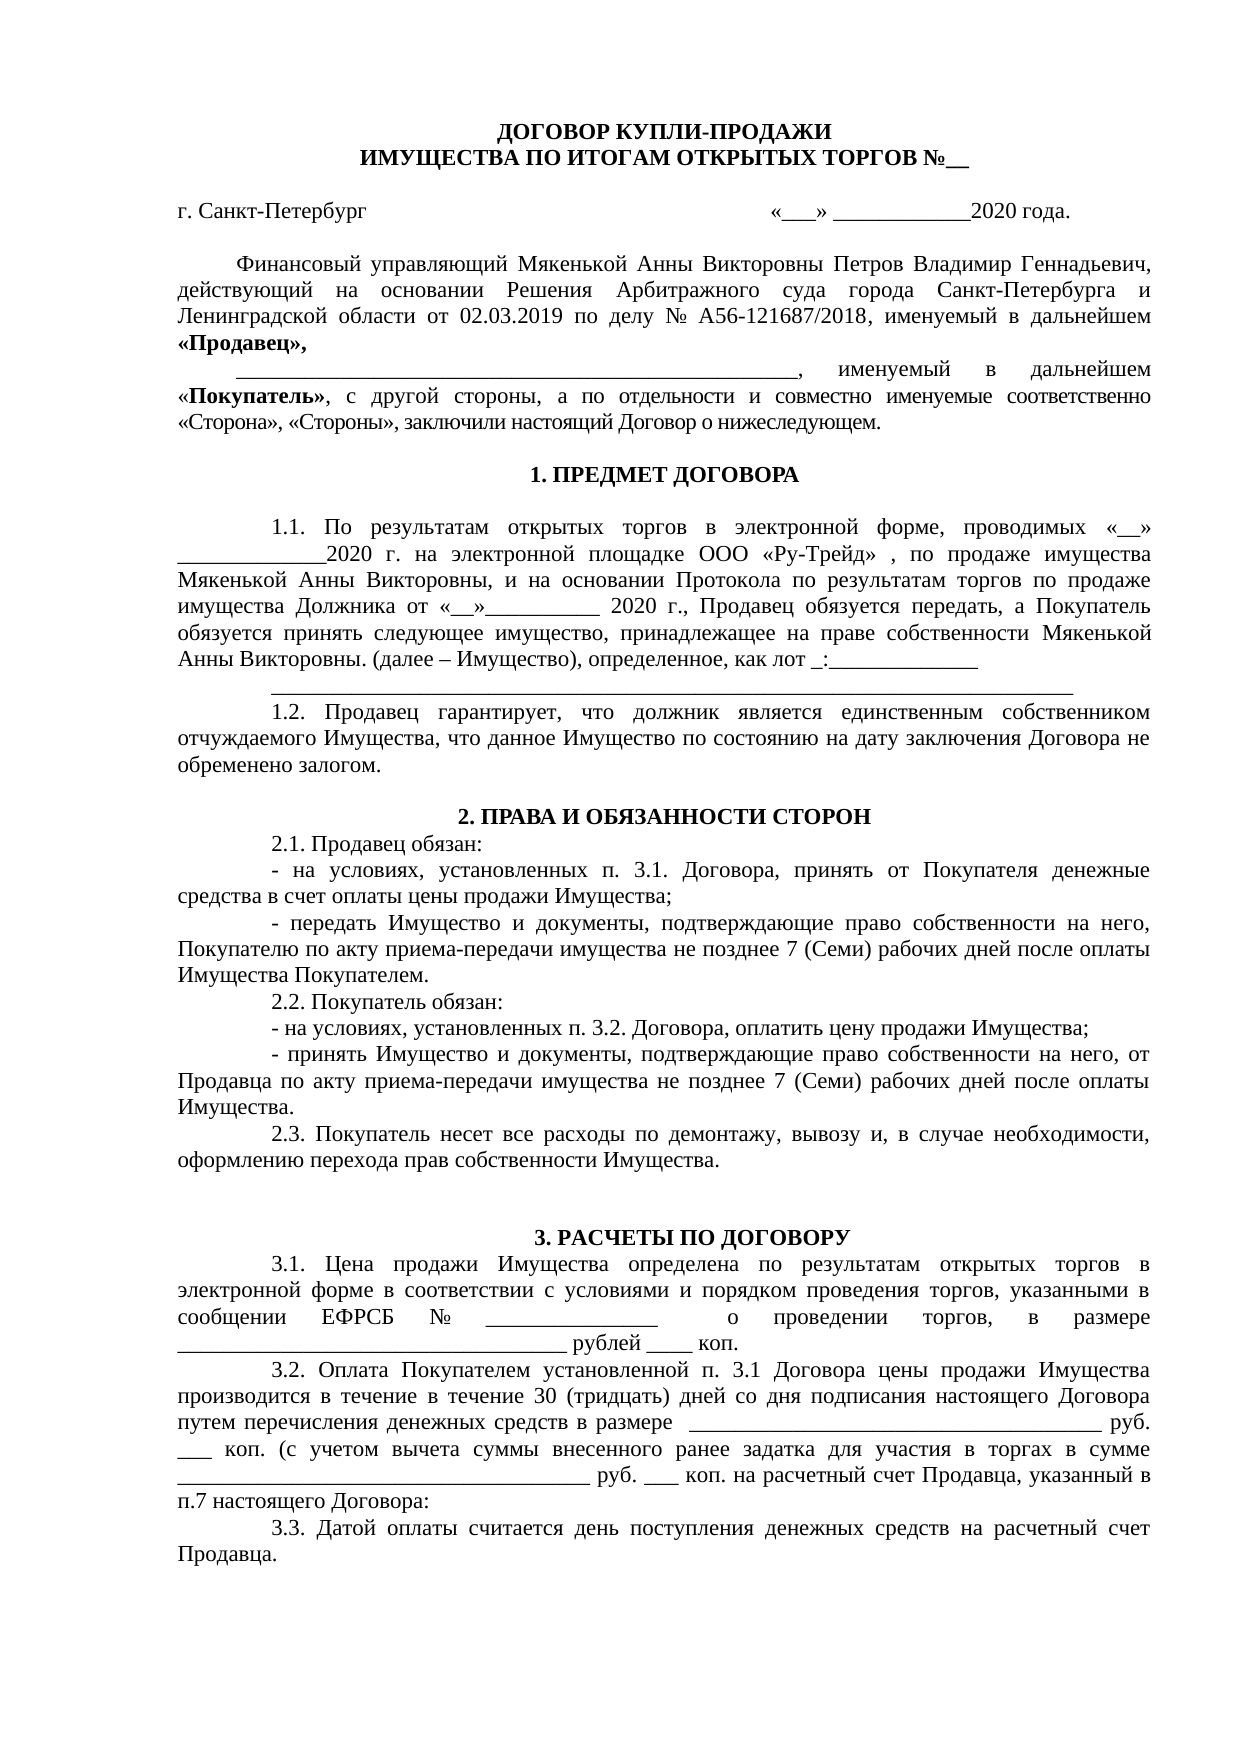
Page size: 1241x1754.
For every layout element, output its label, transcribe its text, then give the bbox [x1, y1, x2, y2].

text 2.3. Покупатель несет все расходы по демонтажу, вывозу и, в случае необходимости, оформлению перехода прав собственности Имущества. [177, 1119, 1152, 1172]
text - на условиях, установленных п. 3.1. Договора, принять от Покупателя денежные средства в счет оплаты цены продажи Имущества; [177, 856, 1152, 909]
text _________________________________________________, именуемый в дальнейшем «Покупатель», с другой стороны, а по отдельности и совместно именуемые соответственно «Сторона», «Стороны», заключили настоящий Договор о нижеследующем. [177, 355, 1152, 434]
text ИМУЩЕСТВА ПО ИТОГАМ ОТКРЫТЫХ ТОРГОВ №__ [177, 144, 1152, 171]
text - передать Имущество и документы, подтверждающие право собственности на него, Покупателю по акту приема-передачи имущества не позднее 7 (Семи) рабочих дней после оплаты Имущества Покупателем. [177, 909, 1152, 988]
text Финансовый управляющий Мякенькой Анны Викторовны Петров Владимир Геннадьевич, действующий на основании Решения Арбитражного суда города Санкт-Петербурга и Ленинградской области от 02.03.2019 по делу № А56-121687/2018, именуемый в дальнейшем «Продавец», [177, 250, 1152, 355]
text ДОГОВОР КУПЛИ-ПРОДАЖИ [177, 118, 1152, 144]
text 3.3. Датой оплаты считается день поступления денежных средств на расчетный счет Продавца. [177, 1514, 1152, 1566]
text 2.1. Продавец обязан: [177, 830, 1152, 856]
text ______________________________________________________________________ [177, 672, 1152, 698]
text г. Санкт-Петербург «___» ____________2020 года. [177, 197, 1152, 223]
text - принять Имущество и документы, подтверждающие право собственности на него, от Продавца по акту приема-передачи имущества не позднее 7 (Семи) рабочих дней после оплаты Имущества. [177, 1041, 1152, 1119]
text 3.2. Оплата Покупателем установленной п. 3.1 Договора цены продажи Имущества производится в течение в течение 30 (тридцать) дней со дня подписания настоящего Договора путем перечисления денежных средств в размере ____________________________________ руб. ___ коп. (с учетом вычета суммы внесенного ранее задатка для участия в торгах в сумме ____________________________________ руб. ___ коп. на расчетный счет Продавца, указанный в п.7 настоящего Договора: [177, 1356, 1152, 1514]
text 3. РАСЧЕТЫ ПО ДОГОВОРУ [178, 1224, 1152, 1250]
text 1.1. По результатам открытых торгов в электронной форме, проводимых «__» _____________2020 г. на электронной площадке ООО «Ру-Трейд» , по продаже имущества Мякенькой Анны Викторовны, и на основании Протокола по результатам торгов по продаже имущества Должника от «__»__________ 2020 г., Продавец обязуется передать, а Покупатель обязуется принять следующее имущество, принадлежащее на праве собственности Мякенькой Анны Викторовны. (далее – Имущество), определенное, как лот _:_____________ [177, 513, 1152, 672]
text 2. ПРАВА И ОБЯЗАННОСТИ СТОРОН [177, 803, 1152, 830]
text 3.1. Цена продажи Имущества определена по результатам открытых торгов в электронной форме в соответствии с условиями и порядком проведения торгов, указанными в сообщении ЕФРСБ № _______________ о проведении торгов, в размере __________________________________ рублей ____ коп. [177, 1250, 1152, 1356]
text 2.2. Покупатель обязан: [177, 988, 1152, 1014]
text 1. ПРЕДМЕТ ДОГОВОРА [177, 461, 1152, 487]
text 1.2. Продавец гарантирует, что должник является единственным собственником отчуждаемого Имущества, что данное Имущество по состоянию на дату заключения Договора не обременено залогом. [177, 698, 1152, 777]
text - на условиях, установленных п. 3.2. Договора, оплатить цену продажи Имущества; [177, 1014, 1152, 1041]
